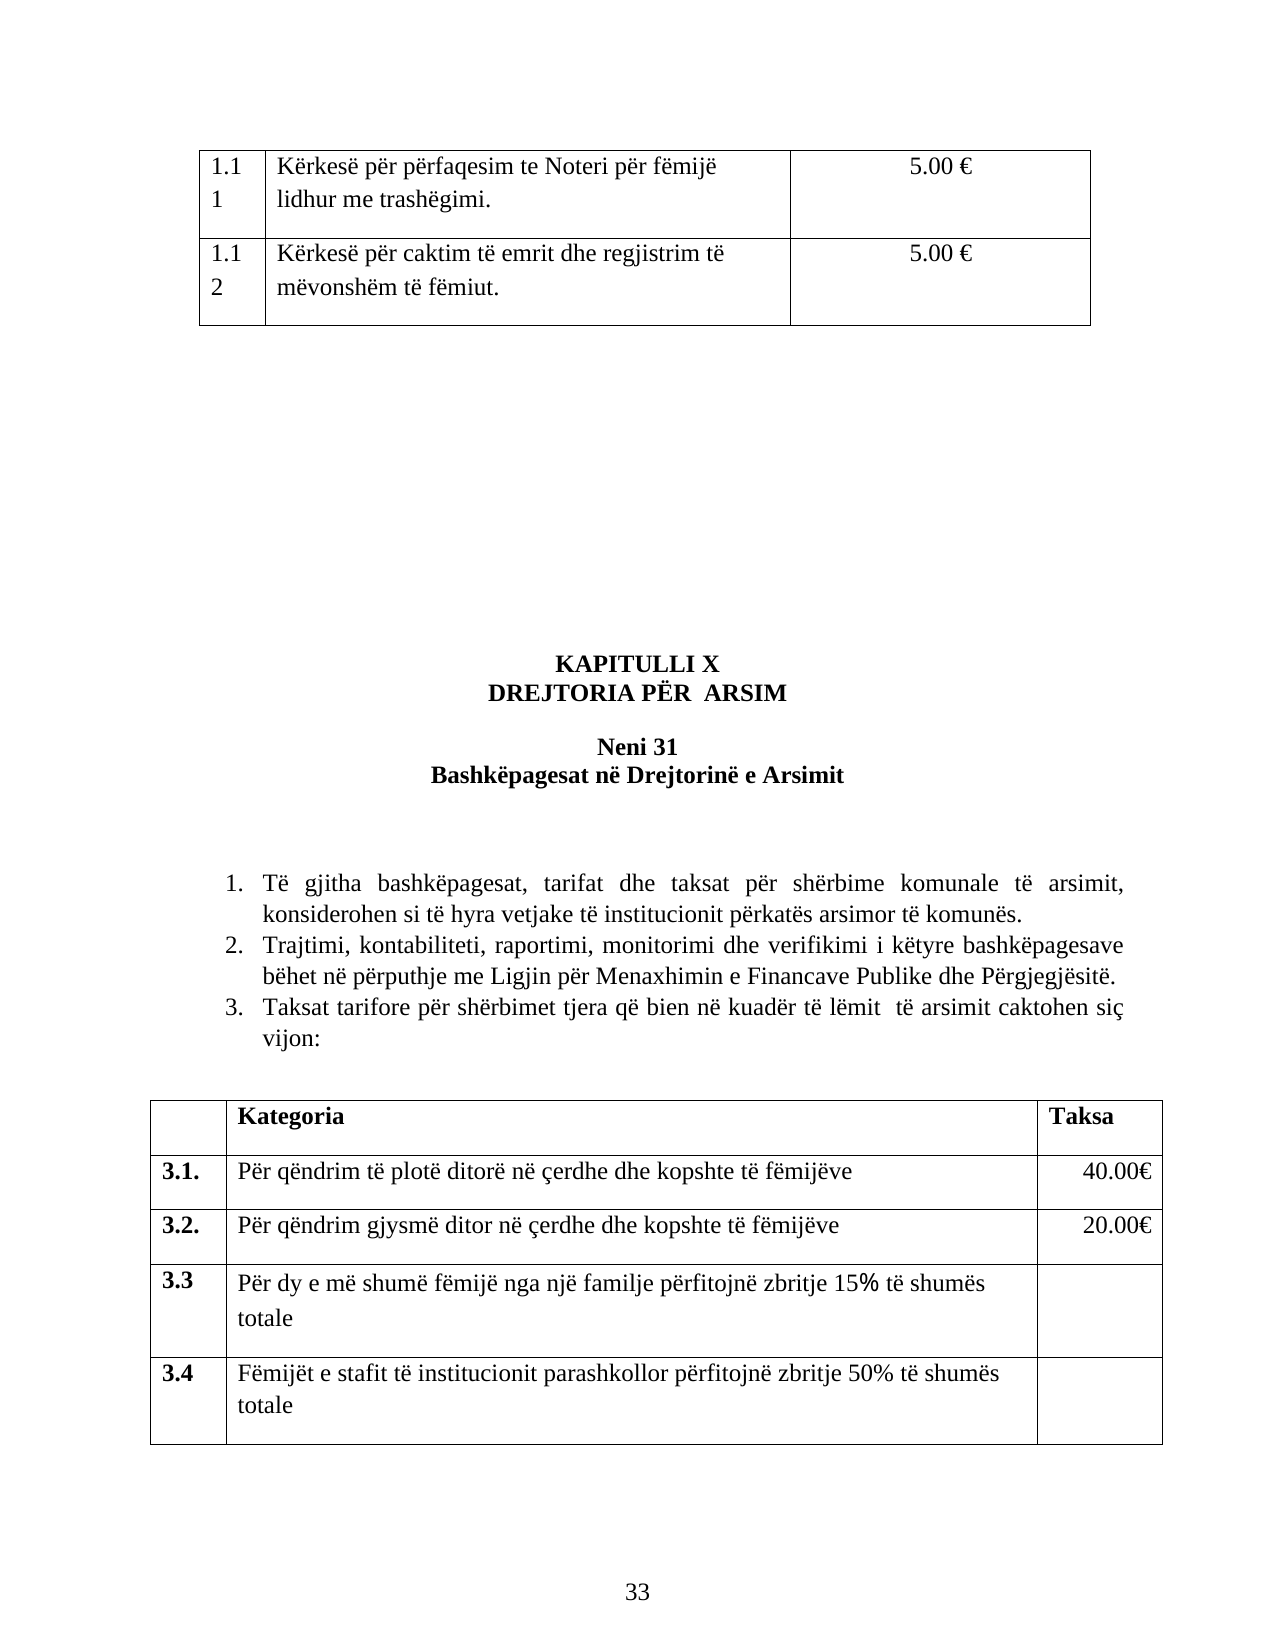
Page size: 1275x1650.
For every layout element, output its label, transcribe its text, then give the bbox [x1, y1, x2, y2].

list Taksat tarifore për shërbimet tjera që bien në kuadër të lëmit të arsimit caktohen siç vijon: [225, 992, 1125, 1052]
table_cell 3.4 [151, 1358, 226, 1444]
table_header Kategoria [227, 1101, 1037, 1155]
text Bashkëpagesat në Drejtorinë e Arsimit [150, 761, 1125, 789]
table_header Taksa [1038, 1101, 1162, 1155]
table_cell Fëmijët e stafit të institucionit parashkollor përfitojnë zbritje 50% të shumës totale [227, 1358, 1037, 1444]
table_cell Për qëndrim të plotë ditorë në çerdhe dhe kopshte të fëmijëve [227, 1156, 1037, 1209]
table_cell 3.2. [151, 1210, 226, 1264]
text KAPITULLI X [150, 649, 1125, 678]
table_cell 3.1. [151, 1156, 226, 1209]
list Të gjitha bashkëpagesat, tarifat dhe taksat për shërbime komunale të arsimit, konsiderohen si të hyra vetjake të institucionit përkatës arsimor të komunës. [225, 868, 1125, 928]
table_cell [1038, 1265, 1162, 1357]
table_cell Kërkesë për përfaqesim te Noteri për fëmijë lidhur me trashëgimi. [266, 151, 790, 237]
list Trajtimi, kontabiliteti, raportimi, monitorimi dhe verifikimi i këtyre bashkëpagesave bëhet në përputhje me Ligjin për Menaxhimin e Financave Publike dhe Përgjegjësitë. [225, 930, 1125, 990]
text Neni 31 [150, 732, 1125, 761]
table_cell 1.12 [200, 239, 265, 325]
table_cell 3.3 [151, 1265, 226, 1357]
table_cell 20.00€ [1038, 1210, 1162, 1264]
table_cell 40.00€ [1038, 1156, 1162, 1209]
table_header [151, 1101, 226, 1155]
table_cell 1.11 [200, 151, 265, 237]
table_cell Për qëndrim gjysmë ditor në çerdhe dhe kopshte të fëmijëve [227, 1210, 1037, 1264]
table_cell Për dy e më shumë fëmijë nga një familje përfitojnë zbritje 15% të shumës totale [227, 1265, 1037, 1357]
table_cell 5.00 € [791, 239, 1090, 325]
table_cell Kërkesë për caktim të emrit dhe regjistrim të mëvonshëm të fëmiut. [266, 239, 790, 325]
table_cell 5.00 € [791, 151, 1090, 237]
text DREJTORIA PËR ARSIM [150, 678, 1125, 707]
table_cell [1038, 1358, 1162, 1444]
